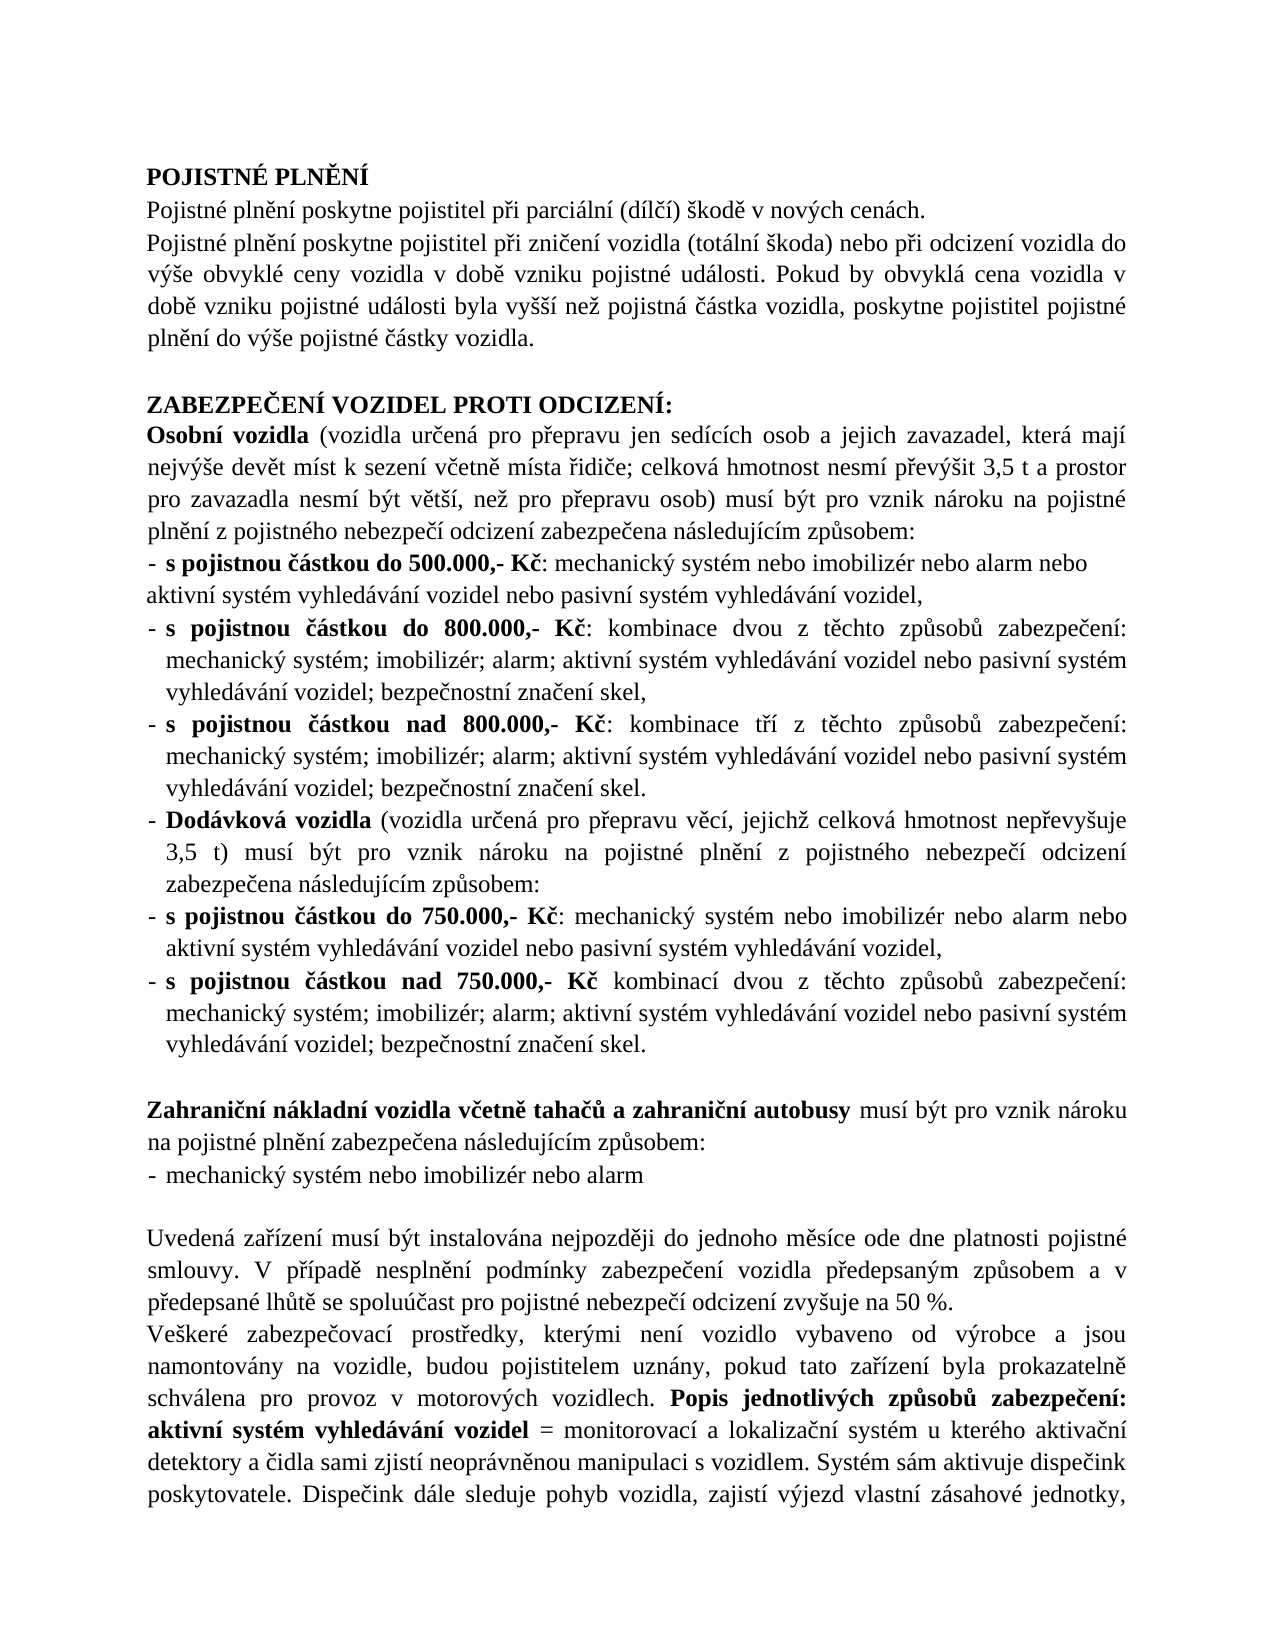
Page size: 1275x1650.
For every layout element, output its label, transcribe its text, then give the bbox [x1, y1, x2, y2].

list mechanický systém nebo imobilizér nebo alarm [148, 1160, 1128, 1189]
text Pojistné plnění poskytne pojistitel při parciální (dílčí) škodě v nových cenách. [146, 195, 1128, 224]
list s pojistnou částkou nad 800.000,- Kč: kombinace tří z těchto způsobů zabezpečení: mechanický systém; imobilizér; alarm; aktivní systém vyhledávání vozidel nebo pasivní systém vyhledávání vozidel; bezpečnostní značení skel. [148, 709, 1128, 802]
subtitle POJISTNÉ PLNĚNÍ [146, 162, 1128, 191]
text Zahraniční nákladní vozidla včetně tahačů a zahraniční autobusy musí být pro vznik nároku na pojistné plnění zabezpečena následujícím způsobem: [146, 1096, 1128, 1156]
list s pojistnou částkou do 500.000,- Kč: mechanický systém nebo imobilizér nebo alarm nebo [148, 548, 1128, 577]
list Dodávková vozidla (vozidla určená pro přepravu věcí, jejichž celková hmotnost nepřevyšuje 3,5 t) musí být pro vznik nároku na pojistné plnění z pojistného nebezpečí odcizení zabezpečena následujícím způsobem: [148, 805, 1128, 898]
text Osobní vozidla (vozidla určená pro přepravu jen sedících osob a jejich zavazadel, která mají nejvýše devět míst k sezení včetně místa řidiče; celková hmotnost nesmí převýšit 3,5 t a prostor pro zavazadla nesmí být větší, než pro přepravu osob) musí být pro vznik nároku na pojistné plnění z pojistného nebezpečí odcizení zabezpečena následujícím způsobem: [146, 420, 1128, 544]
list s pojistnou částkou do 750.000,- Kč: mechanický systém nebo imobilizér nebo alarm nebo aktivní systém vyhledávání vozidel nebo pasivní systém vyhledávání vozidel, [148, 901, 1128, 962]
text Uvedená zařízení musí být instalována nejpozději do jednoho měsíce ode dne platnosti pojistné smlouvy. V případě nesplnění podmínky zabezpečení vozidla předepsaným způsobem a v předepsané lhůtě se spoluúčast pro pojistné nebezpečí odcizení zvyšuje na 50 %. [146, 1223, 1128, 1316]
text ZABEZPEČENÍ VOZIDEL PROTI ODCIZENÍ: [146, 390, 1128, 419]
text aktivní systém vyhledávání vozidel nebo pasivní systém vyhledávání vozidel, [146, 581, 1128, 609]
list s pojistnou částkou nad 750.000,- Kč kombinací dvou z těchto způsobů zabezpečení: mechanický systém; imobilizér; alarm; aktivní systém vyhledávání vozidel nebo pasivní systém vyhledávání vozidel; bezpečnostní značení skel. [148, 966, 1128, 1058]
text Pojistné plnění poskytne pojistitel při zničení vozidla (totální škoda) nebo při odcizení vozidla do výše obvyklé ceny vozidla v době vzniku pojistné události. Pokud by obvyklá cena vozidla v době vzniku pojistné události byla vyšší než pojistná částka vozidla, poskytne pojistitel pojistné plnění do výše pojistné částky vozidla. [146, 228, 1128, 352]
list s pojistnou částkou do 800.000,- Kč: kombinace dvou z těchto způsobů zabezpečení: mechanický systém; imobilizér; alarm; aktivní systém vyhledávání vozidel nebo pasivní systém vyhledávání vozidel; bezpečnostní značení skel, [148, 613, 1128, 706]
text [146, 1319, 1128, 1508]
